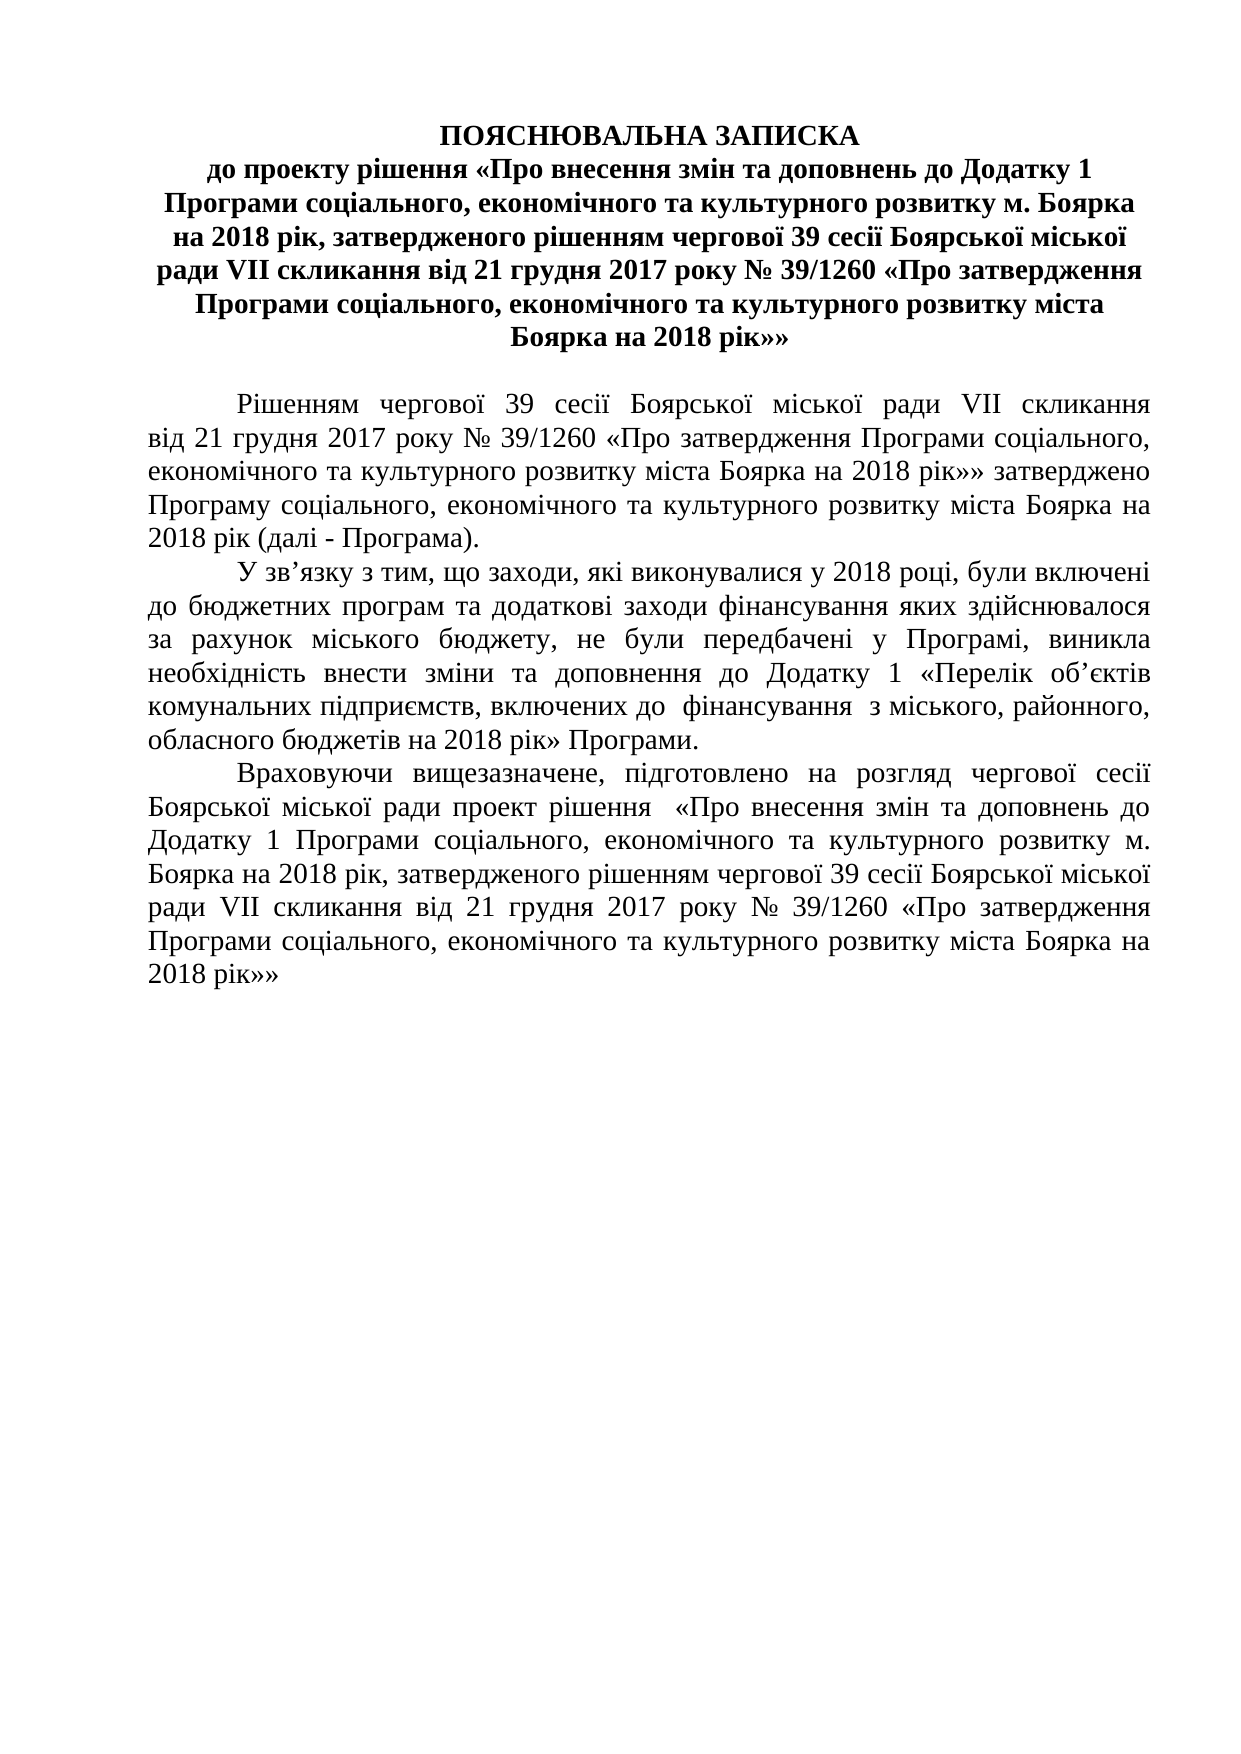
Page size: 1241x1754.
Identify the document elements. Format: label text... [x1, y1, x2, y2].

text Враховуючи вищезазначене, підготовлено на розгляд чергової сесії Боярської міської ради проект рішення «Про внесення змін та доповнень до Додатку 1 Програми соціального, економічного та культурного розвитку м. Боярка на 2018 рік, затвердженого рішенням чергової 39 сесії Боярської міської ради VII скликання від 21 грудня 2017 року № 39/1260 «Про затвердження Програми соціального, економічного та культурного розвитку міста Боярка на 2018 рік»» [148, 755, 1152, 990]
text У зв’язку з тим, що заходи, які виконувалися у 2018 році, були включені до бюджетних програм та додаткові заходи фінансування яких здійснювалося за рахунок міського бюджету, не були передбачені у Програмі, виникла необхідність внести зміни та доповнення до Додатку 1 «Перелік об’єктів комунальних підприємств, включених до фінансування з міського, районного, обласного бюджетів на 2018 рік» Програми. [148, 554, 1152, 755]
text ПОЯСНЮВАЛЬНА ЗАПИСКА [148, 118, 1152, 152]
text Рішенням чергової 39 сесії Боярської міської ради VII скликання від 21 грудня 2017 року № 39/1260 «Про затвердження Програми соціального, економічного та культурного розвитку міста Боярка на 2018 рік»» затверджено Програму соціального, економічного та культурного розвитку міста Боярка на 2018 рік (далі - Програма). [148, 386, 1152, 554]
text до проекту рішення «Про внесення змін та доповнень до Додатку 1 Програми соціального, економічного та культурного розвитку м. Боярка на 2018 рік, затвердженого рішенням чергової 39 сесії Боярської міської ради VII скликання від 21 грудня 2017 року № 39/1260 «Про затвердження Програми соціального, економічного та культурного розвитку міста Боярка на 2018 рік»» [148, 152, 1152, 353]
